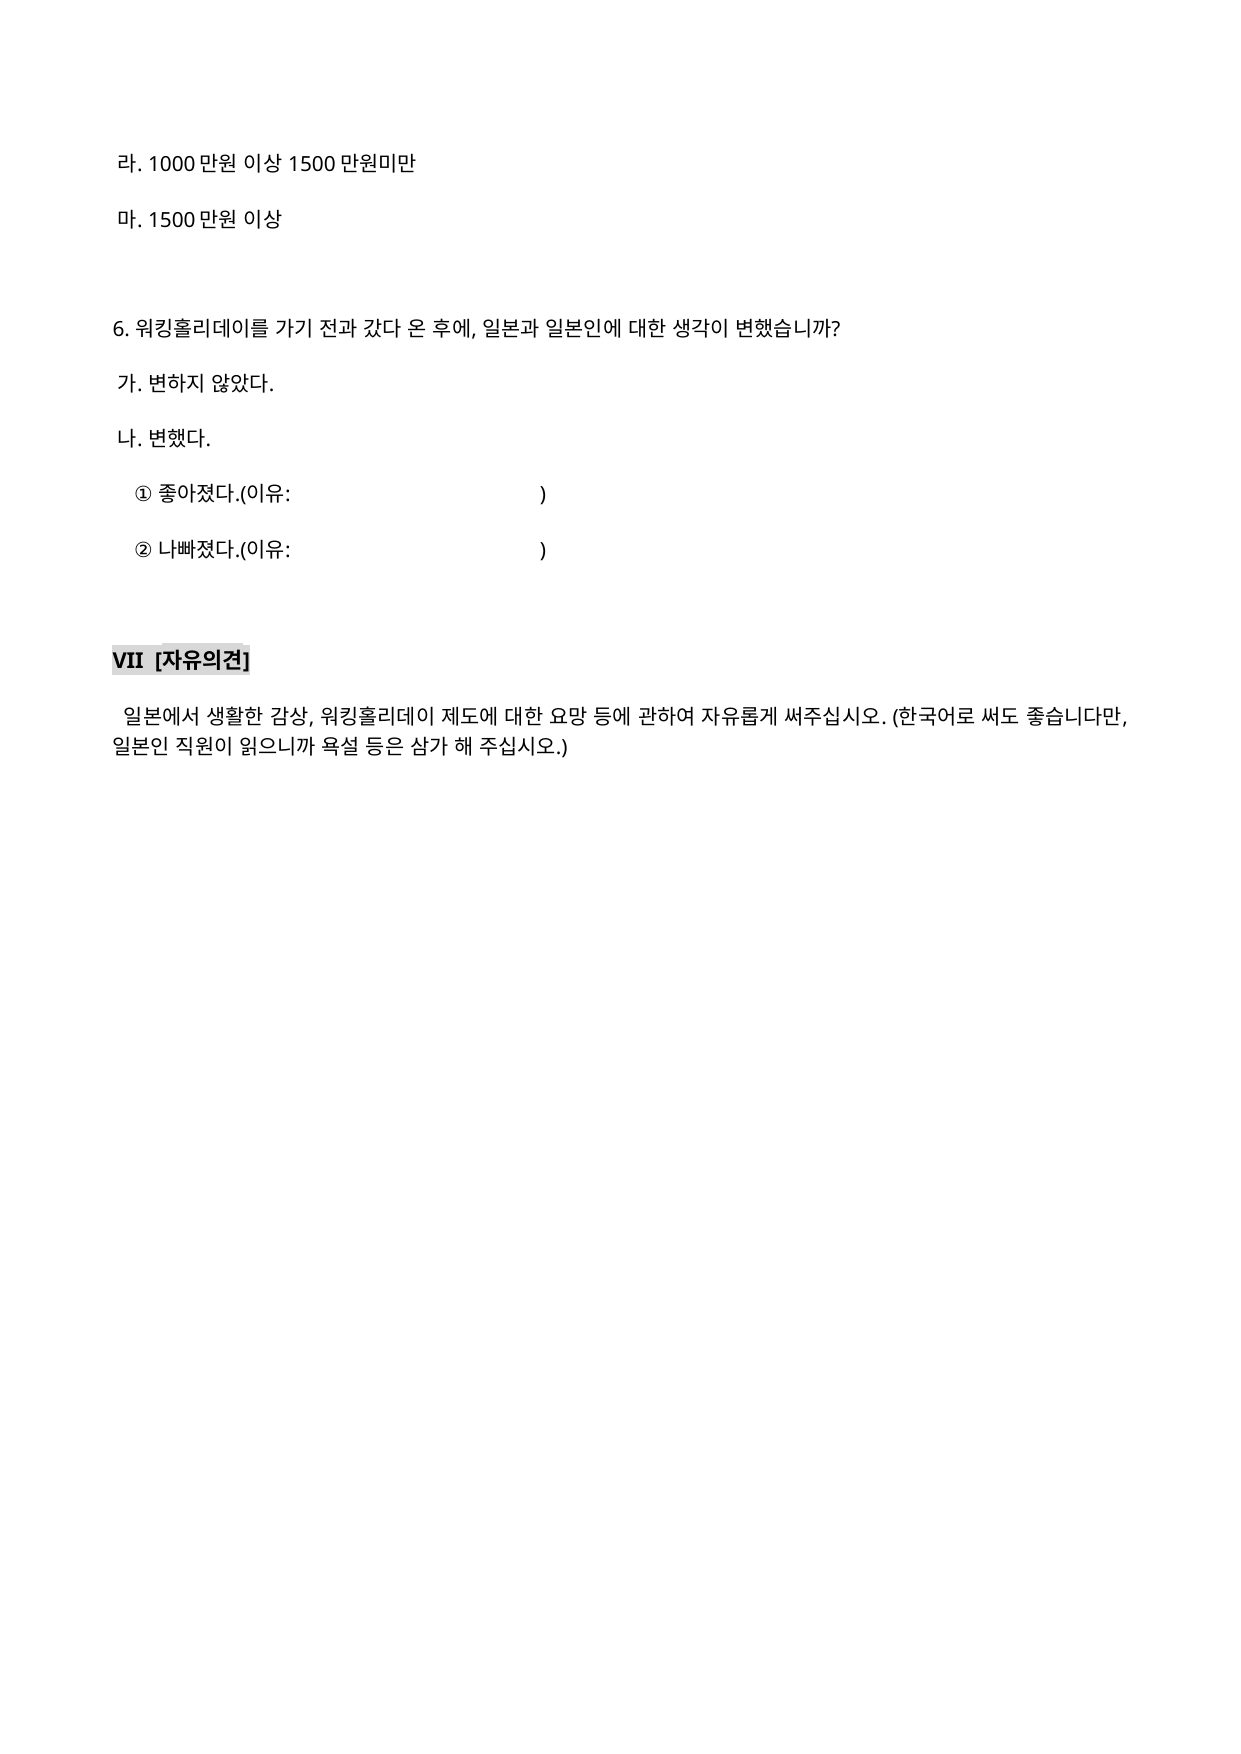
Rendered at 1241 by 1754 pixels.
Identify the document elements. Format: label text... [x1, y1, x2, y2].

text 6. 워킹홀리데이를 가기 전과 갔다 온 후에, 일본과 일본인에 대한 생각이 변했습니까? [112, 312, 1128, 342]
text 가. 변하지 않았다. [112, 367, 1128, 397]
text 마. 1500만원 이상 [112, 203, 1128, 233]
text ① 좋아졌다.(이유: ) [112, 478, 1128, 508]
text ② 나빠졌다.(이유: ) [112, 533, 1128, 563]
text 나. 변했다. [112, 422, 1128, 453]
text VII [자유의견] [243, 643, 1128, 675]
text 일본에서 생활한 감상, 워킹홀리데이 제도에 대한 요망 등에 관하여 자유롭게 써주십시오. (한국어로 써도 좋습니다만, 일본인 직원이 읽으니까 욕설 등은 삼가 해 주십시오.) [112, 700, 1128, 761]
text 라. 1000만원 이상 1500만원미만 [112, 148, 1128, 178]
